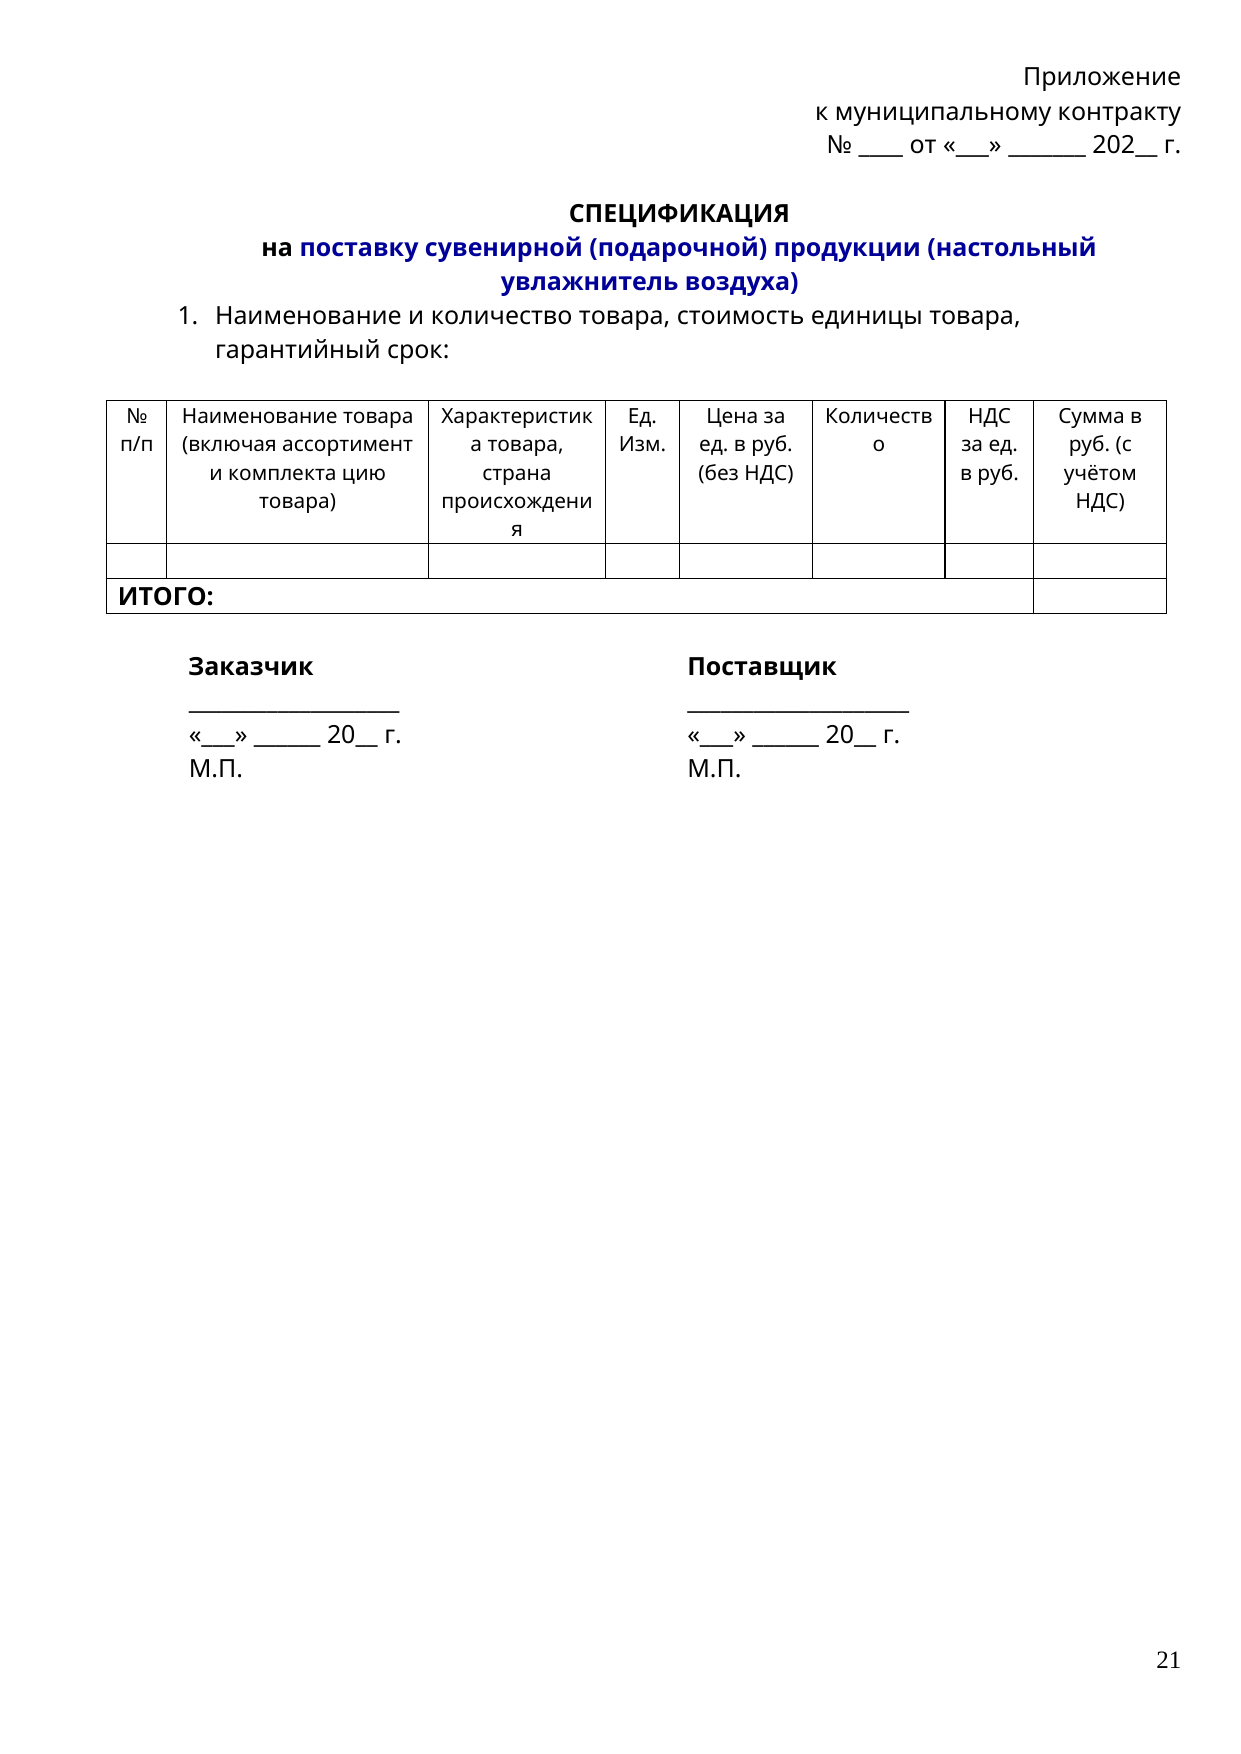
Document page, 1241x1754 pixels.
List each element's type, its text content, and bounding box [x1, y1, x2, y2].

table_cell [429, 544, 605, 578]
text Приложение [118, 59, 1181, 93]
table_cell [107, 544, 166, 578]
table_cell [1034, 579, 1166, 613]
table_header Поставщик ____________________ «___» ______ 20__ г. М.П. [617, 648, 1115, 784]
table_cell [606, 544, 679, 578]
text к муниципальному контракту [118, 93, 1181, 127]
table_cell [813, 544, 944, 578]
table_header № п/п [107, 401, 166, 543]
table_header НДС за ед. в руб. [946, 401, 1033, 543]
table_cell [680, 544, 812, 578]
table_header Наименование товара (включая ассортимент и комплекта цию товара) [167, 401, 428, 543]
text СПЕЦИФИКАЦИЯ [118, 195, 1181, 229]
text № ____ от «___» _______ 202__ г. [118, 127, 1181, 161]
text на поставку сувенирной (подарочной) продукции (настольный увлажнитель воздуха) [118, 229, 1181, 297]
table_cell [946, 544, 1033, 578]
table_header Ед. Изм. [606, 401, 679, 543]
table_cell [167, 544, 428, 578]
table_header Цена за ед. в руб. (без НДС) [680, 401, 812, 543]
table_header Заказчик ___________________ «___» ______ 20__ г. М.П. [118, 648, 617, 784]
table_header Характеристика товара, страна происхождения [429, 401, 605, 543]
table_cell [1034, 544, 1166, 578]
table_header Сумма в руб. (с учётом НДС) [1034, 401, 1166, 543]
table_header Количество [813, 401, 944, 543]
table_cell ИТОГО: [107, 579, 1033, 613]
list Наименование и количество товара, стоимость единицы товара, гарантийный срок: [177, 297, 1181, 366]
